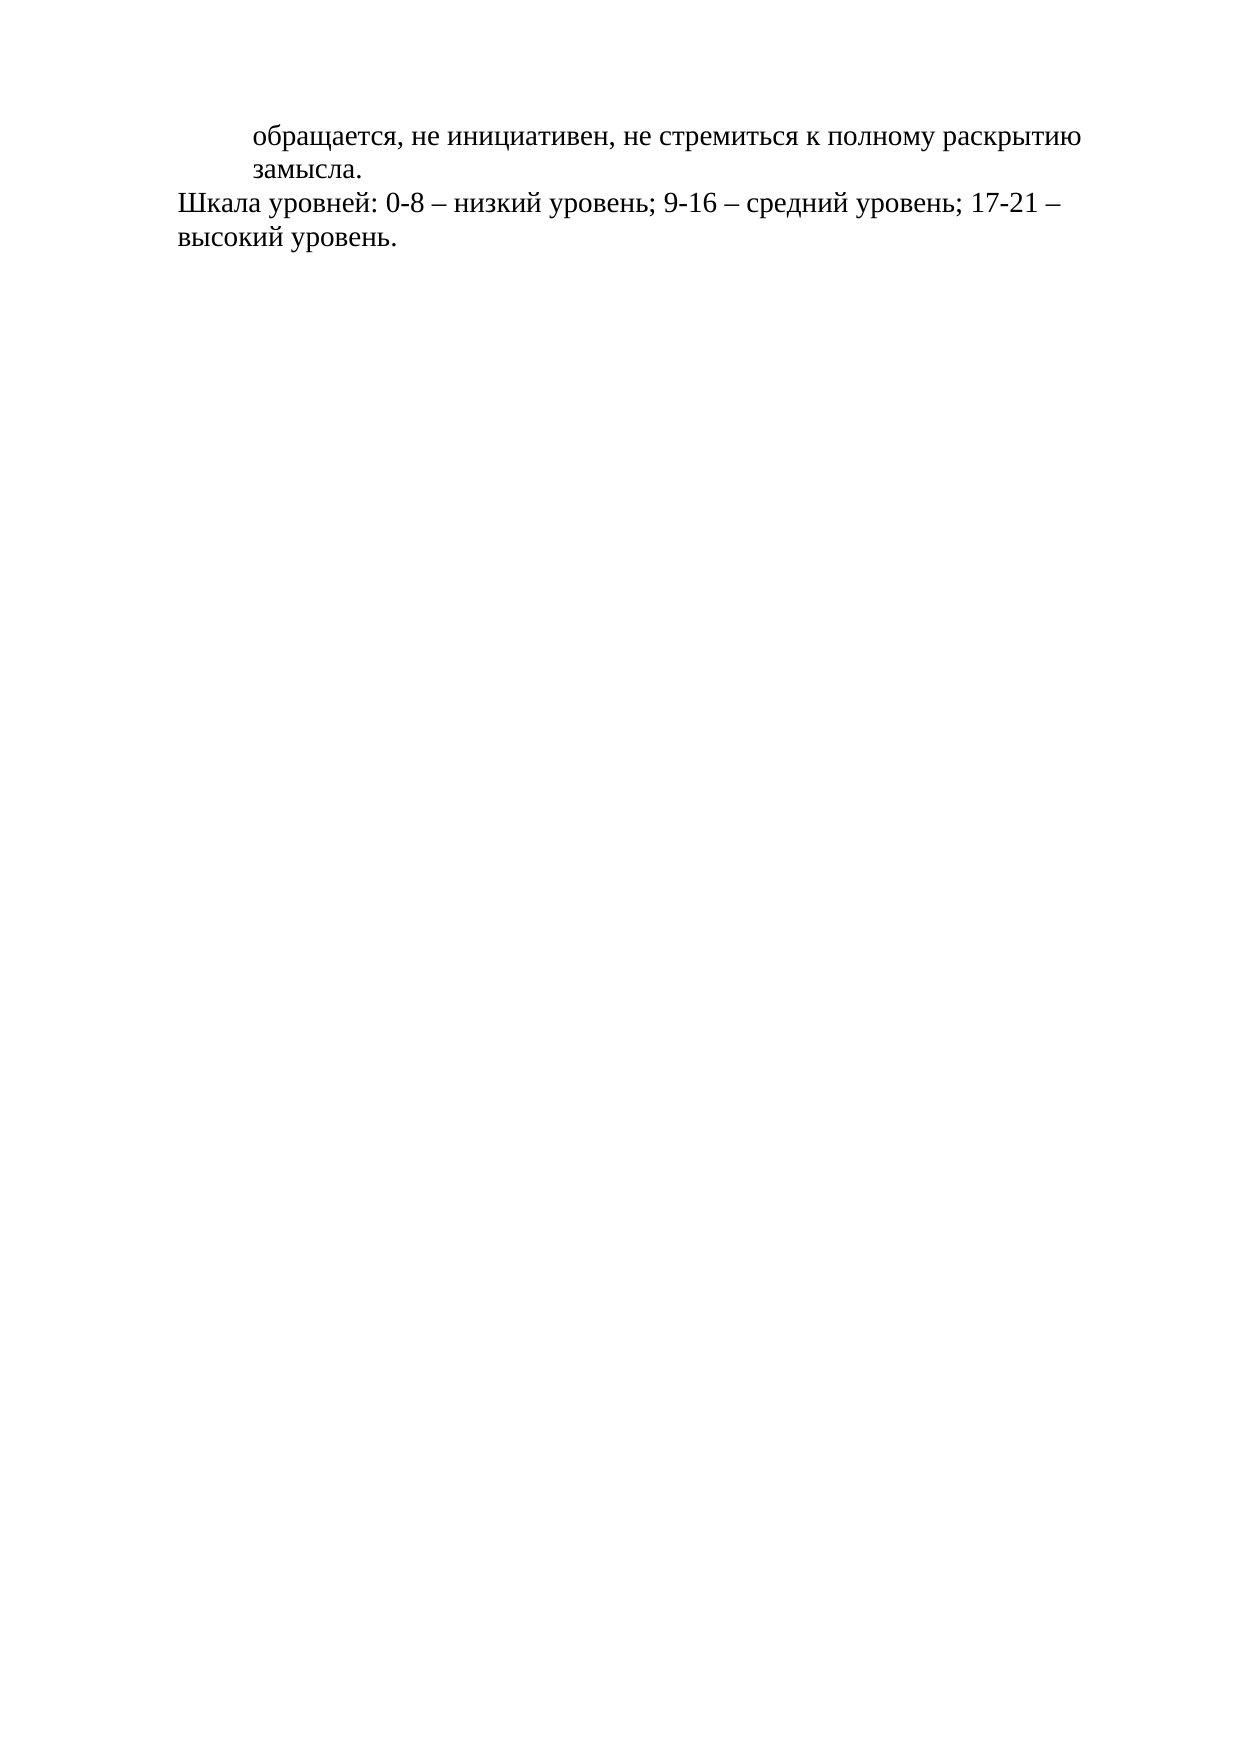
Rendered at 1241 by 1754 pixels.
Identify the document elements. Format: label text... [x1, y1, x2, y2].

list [215, 118, 1152, 185]
text Шкала уровней: 0-8 – низкий уровень; 9-16 – средний уровень; 17-21 – высокий уровень. [177, 185, 1152, 252]
